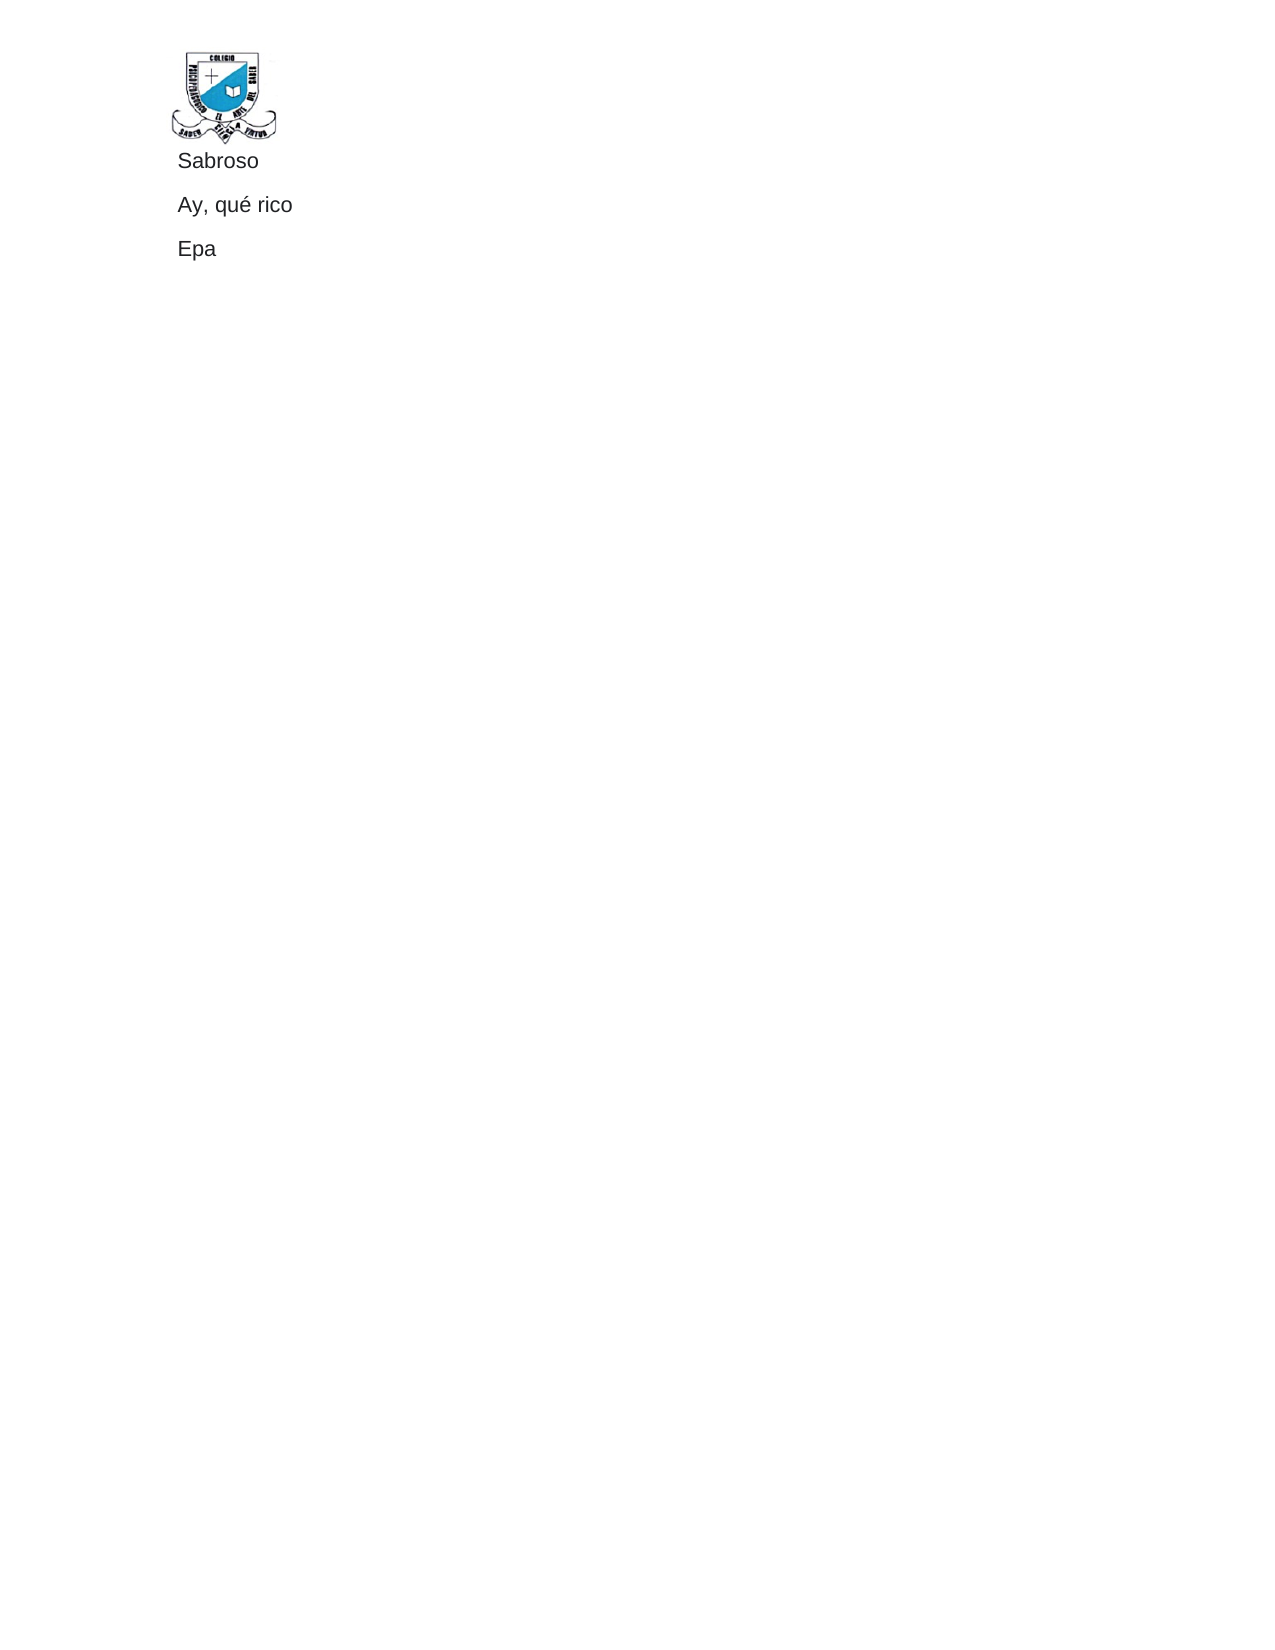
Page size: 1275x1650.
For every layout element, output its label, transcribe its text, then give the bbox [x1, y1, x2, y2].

text Ay, qué rico [177, 192, 1098, 217]
text Epa [177, 236, 1098, 261]
picture [166, 47, 281, 146]
text Sabroso [177, 148, 1098, 173]
